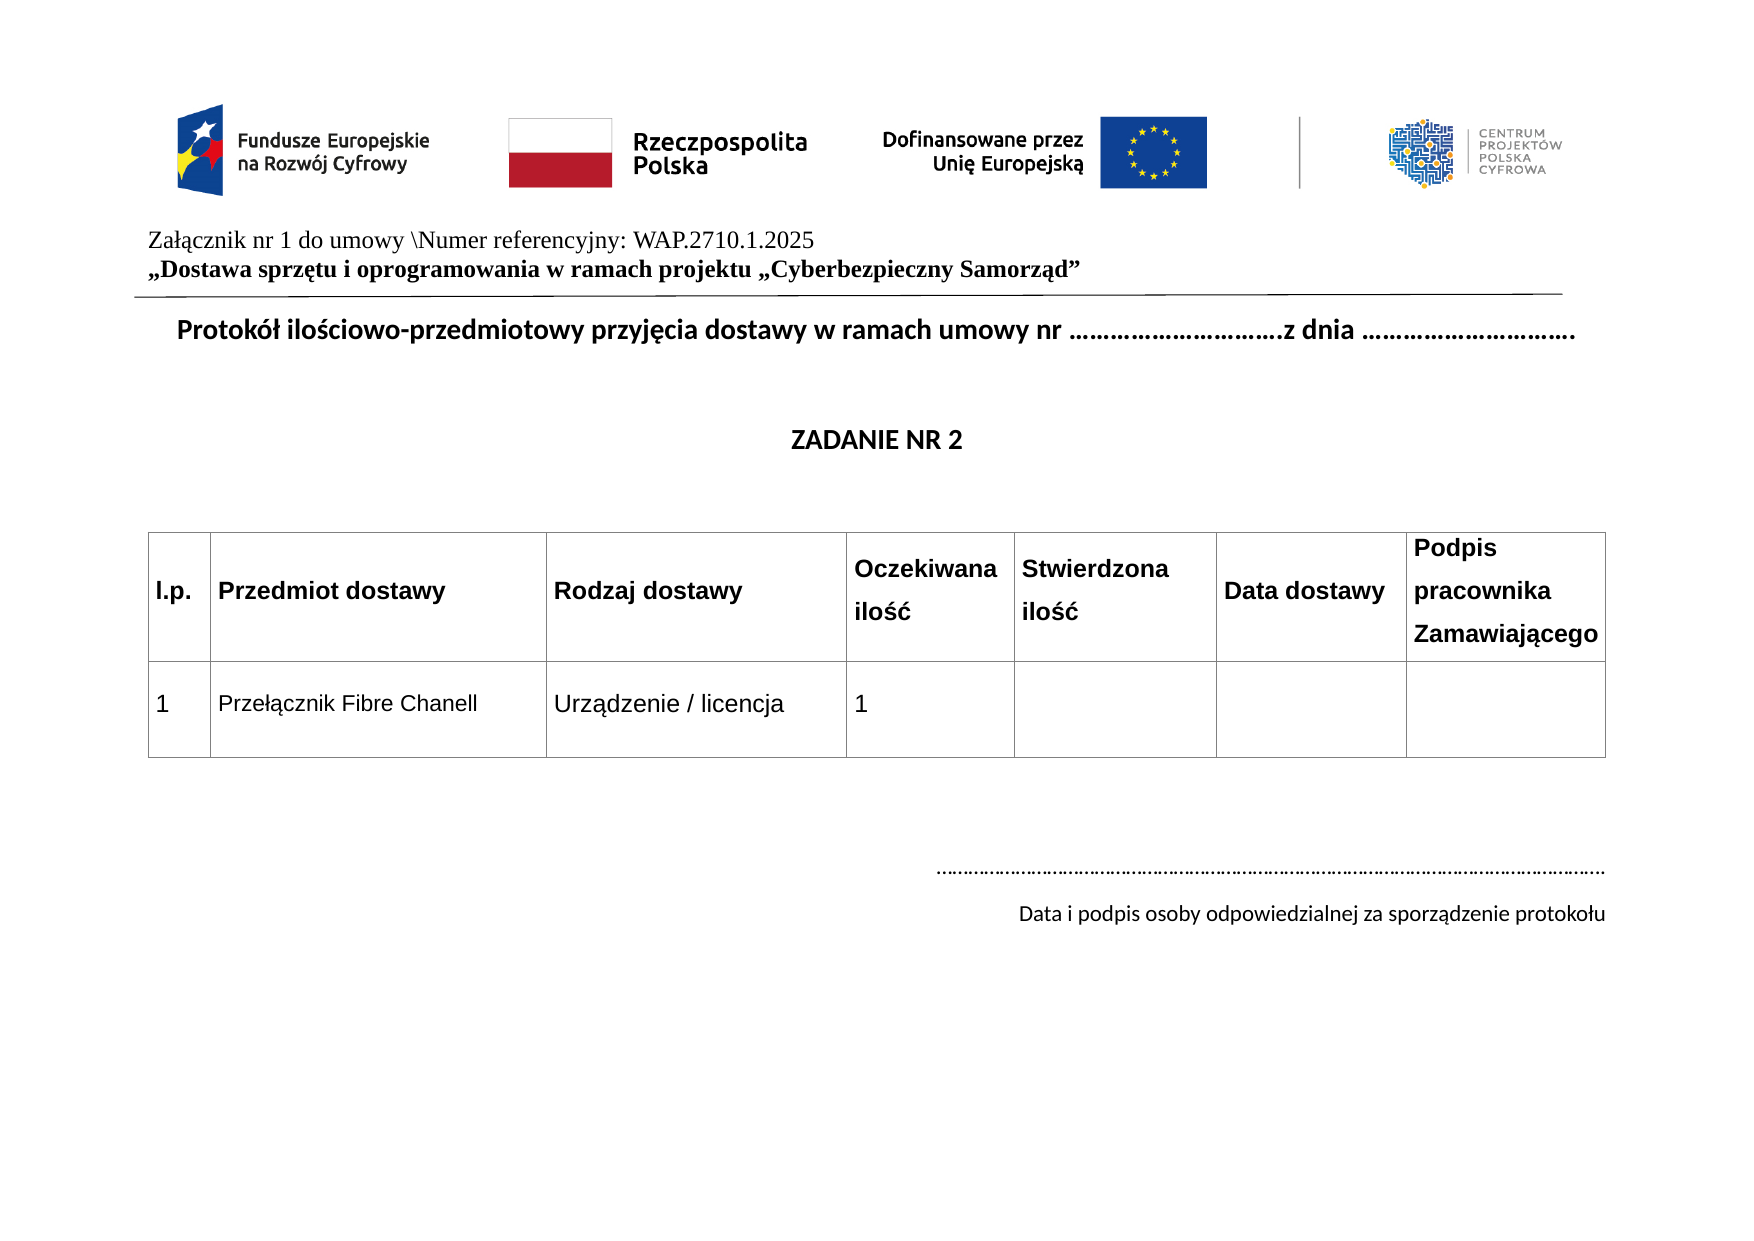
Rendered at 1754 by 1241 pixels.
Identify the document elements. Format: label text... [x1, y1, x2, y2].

text ZADANIE NR 2 [148, 421, 1606, 457]
table_cell Urządzenie / licencja [547, 662, 846, 757]
text Data i podpis osoby odpowiedzialnej za sporządzenie protokołu [148, 899, 1606, 927]
table_header Podpis pracownika Zamawiającego [1407, 533, 1605, 661]
table_header Stwierdzona ilość [1015, 533, 1216, 661]
text Protokół ilościowo-przedmiotowy przyjęcia dostawy w ramach umowy nr ………………………….z dnia …………………………. [148, 311, 1606, 347]
table_cell [1407, 662, 1605, 757]
table_header l.p. [149, 533, 210, 661]
table_cell Przełącznik Fibre Chanell [211, 662, 546, 757]
table_cell 1 [149, 662, 210, 757]
table_header Oczekiwana ilość [847, 533, 1014, 661]
table_cell 1 [847, 662, 1014, 757]
table_header Data dostawy [1217, 533, 1406, 661]
table_header Rodzaj dostawy [547, 533, 846, 661]
table_cell [1217, 662, 1406, 757]
picture [147, 73, 1607, 226]
table_header Przedmiot dostawy [211, 533, 546, 661]
table_cell [1015, 662, 1216, 757]
text ………………………………………………………………………………………………………………. [148, 852, 1606, 880]
